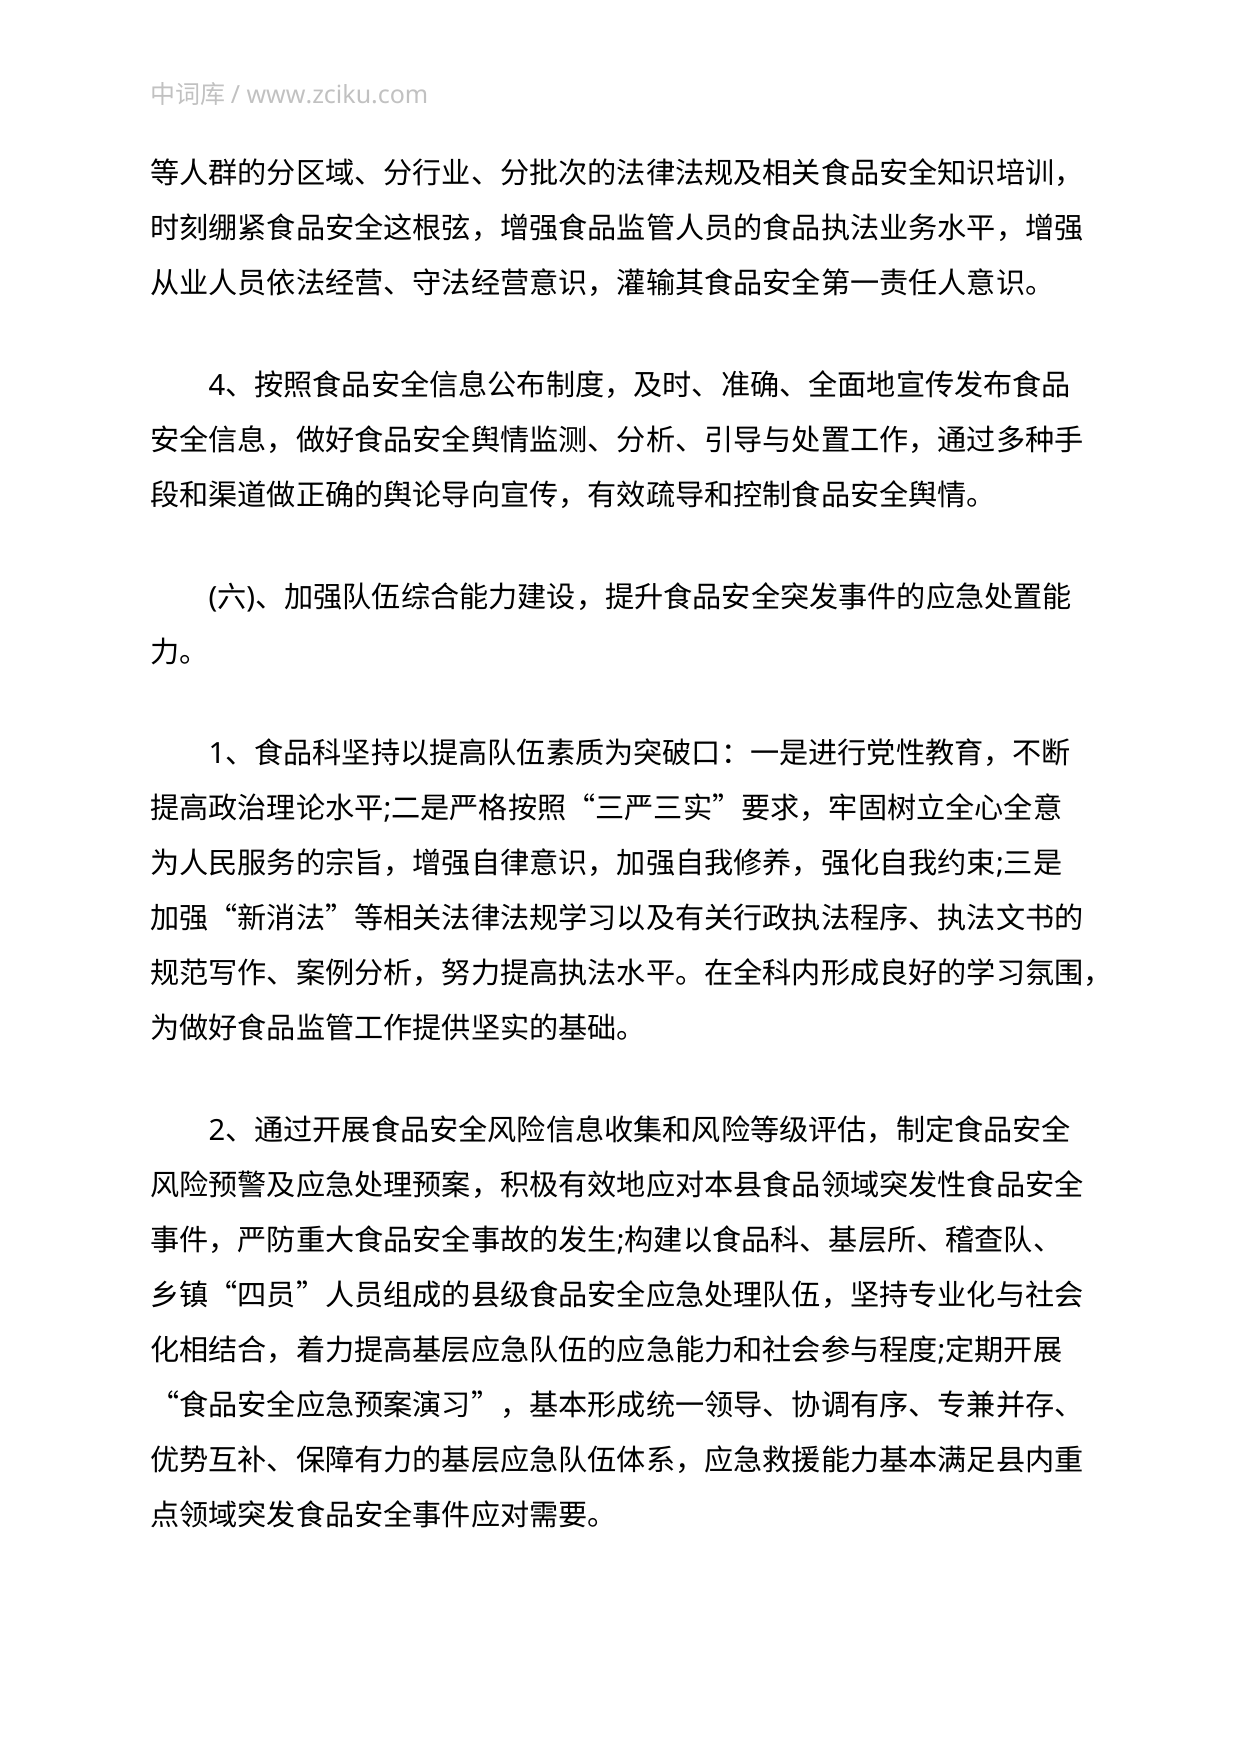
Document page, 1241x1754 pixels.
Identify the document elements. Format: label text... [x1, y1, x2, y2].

text 4、按照食品安全信息公布制度，及时、准确、全面地宣传发布食品安全信息，做好食品安全舆情监测、分析、引导与处置工作，通过多种手段和渠道做正确的舆论导向宣传，有效疏导和控制食品安全舆情。 [150, 362, 1090, 514]
text 1、食品科坚持以提高队伍素质为突破口：一是进行党性教育，不断提高政治理论水平;二是严格按照“三严三实”要求，牢固树立全心全意为人民服务的宗旨，增强自律意识，加强自我修养，强化自我约束;三是加强“新消法”等相关法律法规学习以及有关行政执法程序、执法文书的规范写作、案例分析，努力提高执法水平。在全科内形成良好的学习氛围，为做好食品监管工作提供坚实的基础。 [150, 730, 1090, 1047]
text (六)、加强队伍综合能力建设，提升食品安全突发事件的应急处置能力。 [150, 573, 1090, 671]
text 2、通过开展食品安全风险信息收集和风险等级评估，制定食品安全风险预警及应急处理预案，积极有效地应对本县食品领域突发性食品安全事件，严防重大食品安全事故的发生;构建以食品科、基层所、稽查队、乡镇“四员”人员组成的县级食品安全应急处理队伍，坚持专业化与社会化相结合，着力提高基层应急队伍的应急能力和社会参与程度;定期开展“食品安全应急预案演习”，基本形成统一领导、协调有序、专兼并存、优势互补、保障有力的基层应急队伍体系，应急救援能力基本满足县内重点领域突发食品安全事件应对需要。 [150, 1107, 1090, 1533]
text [150, 150, 1090, 302]
